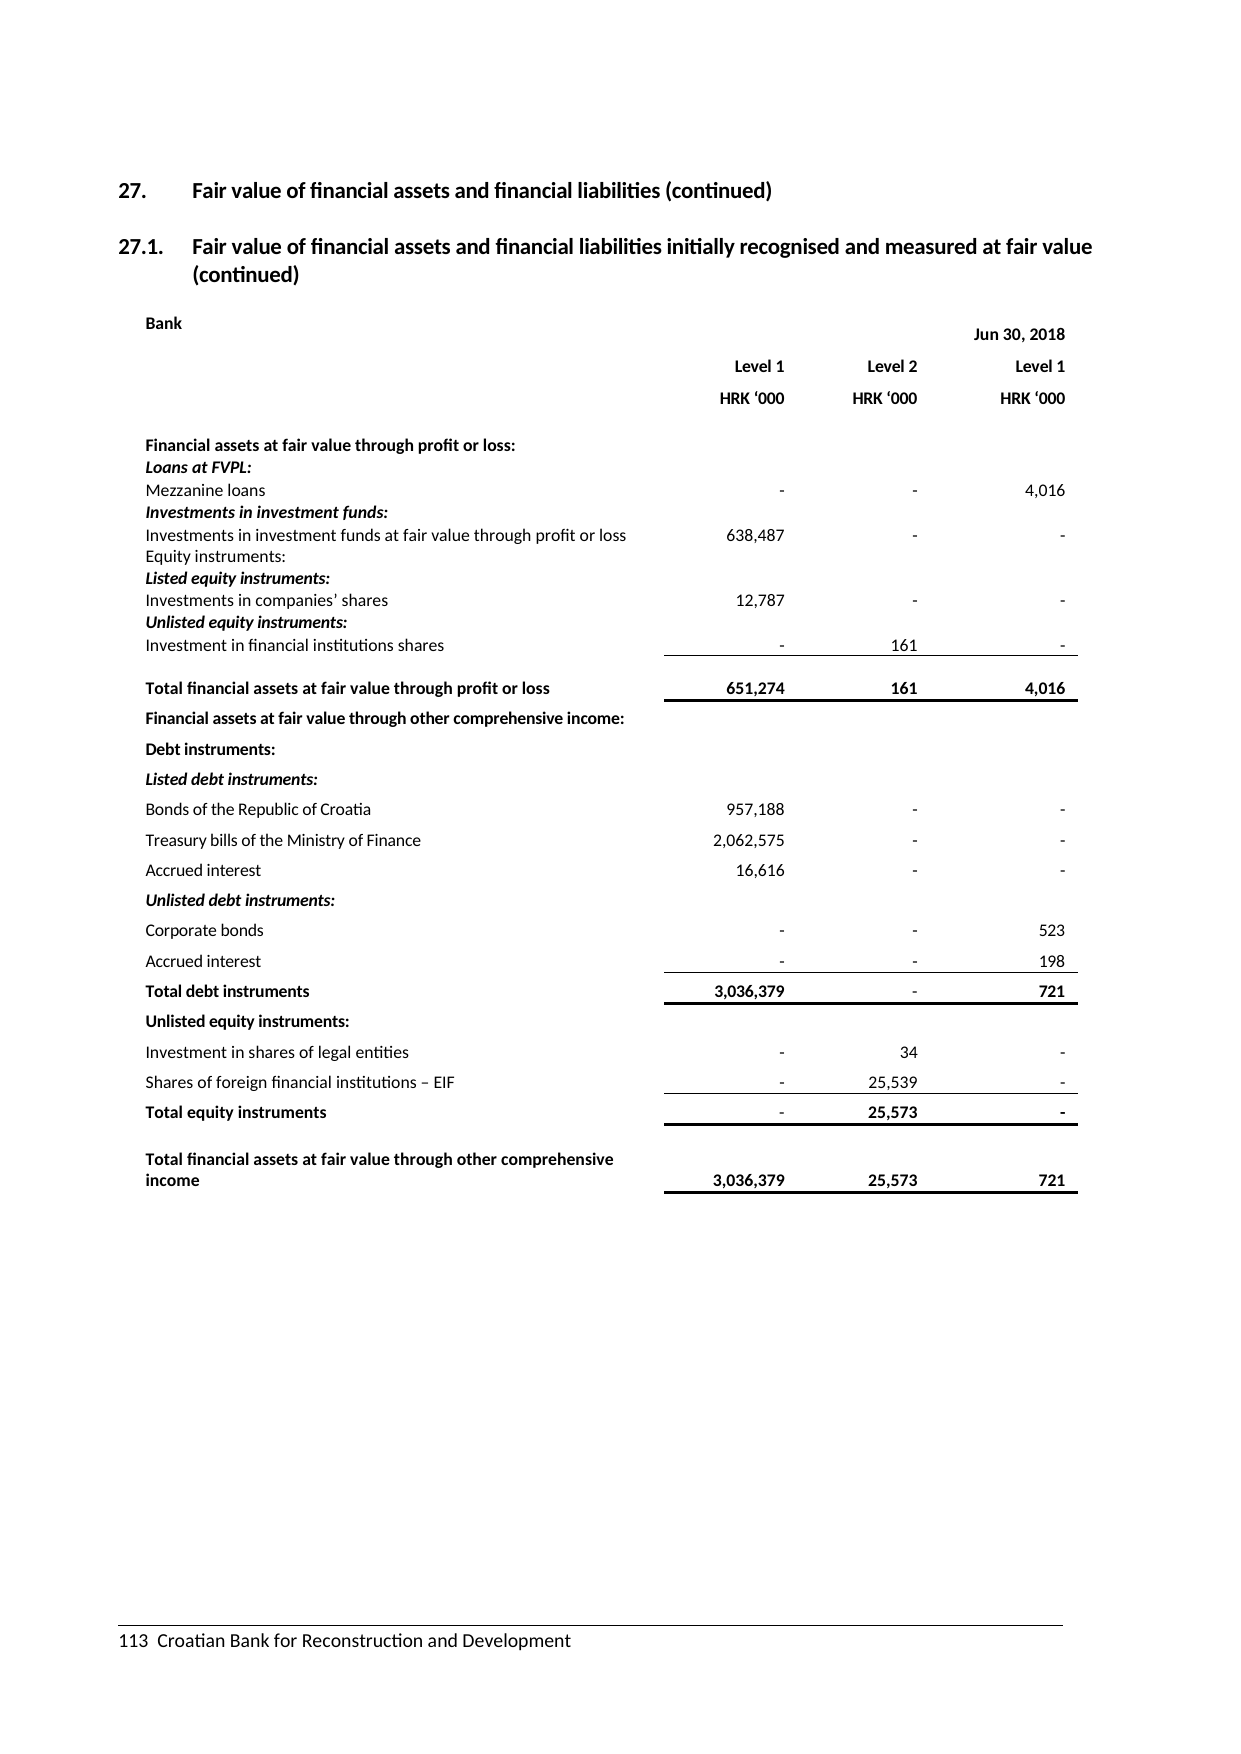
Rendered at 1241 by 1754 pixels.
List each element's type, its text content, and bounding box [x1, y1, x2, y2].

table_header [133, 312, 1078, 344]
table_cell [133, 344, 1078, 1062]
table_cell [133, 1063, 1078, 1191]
text 27.1. Fair value of financial assets and financial liabilities initially recognised and measured at fair value (continued) [118, 232, 1092, 288]
text 27. Fair value of financial assets and financial liabilities (continued) [118, 176, 1092, 204]
